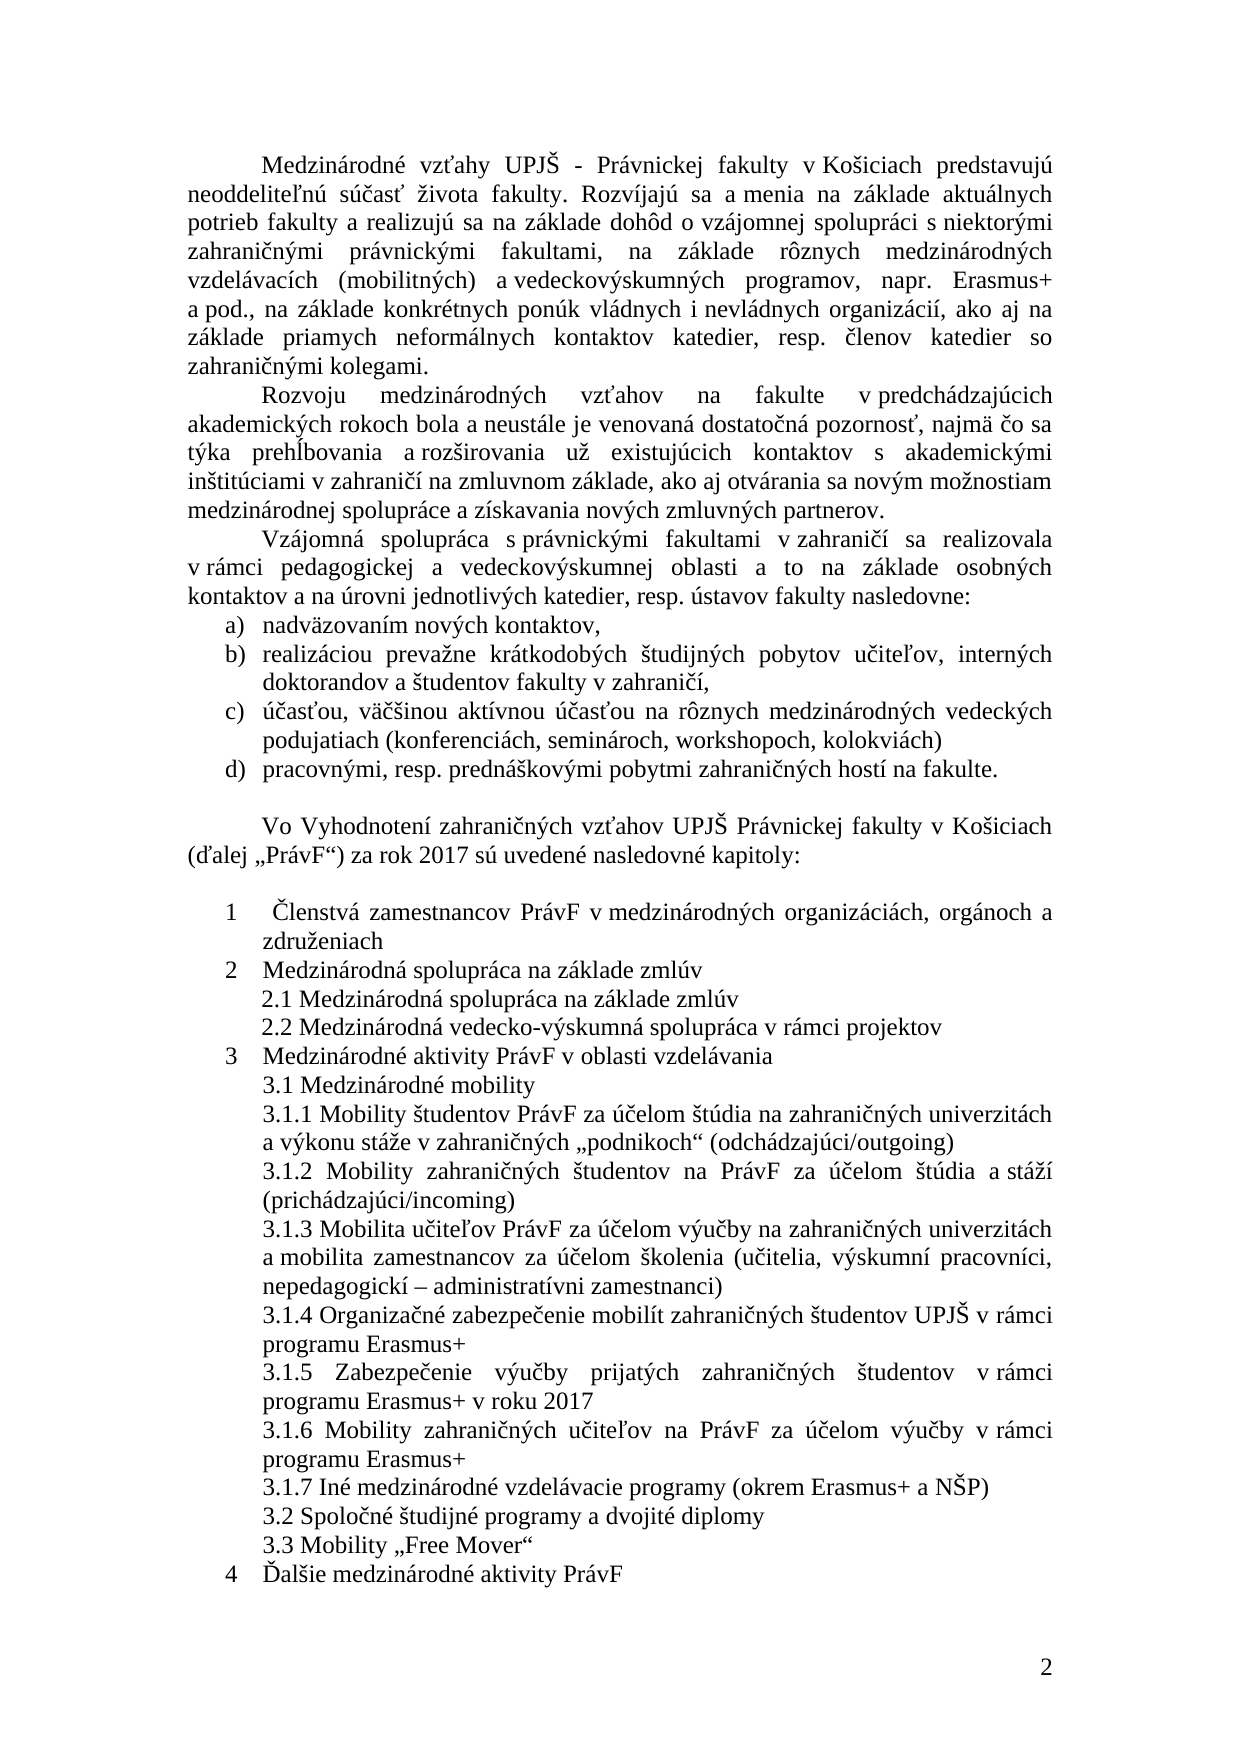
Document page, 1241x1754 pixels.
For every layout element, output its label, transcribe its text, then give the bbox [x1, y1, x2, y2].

list pracovnými, resp. prednáškovými pobytmi zahraničných hostí na fakulte. [225, 754, 1053, 782]
text Rozvoju medzinárodných vzťahov na fakulte v predchádzajúcich akademických rokoch bola a neustále je venovaná dostatočná pozornosť, najmä čo sa týka prehĺbovania a rozširovania už existujúcich kontaktov s akademickými inštitúciami v zahraničí na zmluvnom základe, ako aj otvárania sa novým možnostiam medzinárodnej spolupráce a získavania nových zmluvných partnerov. [187, 380, 1053, 524]
list realizáciou prevažne krátkodobých študijných pobytov učiteľov, interných doktorandov a študentov fakulty v zahraničí, [225, 639, 1053, 696]
list nadväzovaním nových kontaktov, [225, 610, 1053, 639]
text 3.1 Medzinárodné mobility [262, 1070, 1053, 1099]
text Medzinárodné vzťahy UPJŠ - Právnickej fakulty v Košiciach predstavujú neoddeliteľnú súčasť života fakulty. Rozvíjajú sa a menia na základe aktuálnych potrieb fakulty a realizujú sa na základe dohôd o vzájomnej spolupráci s niektorými zahraničnými právnickými fakultami, na základe rôznych medzinárodných vzdelávacích (mobilitných) a vedeckovýskumných programov, napr. Erasmus+ a pod., na základe konkrétnych ponúk vládnych i nevládnych organizácií, ako aj na základe priamych neformálnych kontaktov katedier, resp. členov katedier so zahraničnými kolegami. [187, 150, 1053, 380]
text 3.1.1 Mobility študentov PrávF za účelom štúdia na zahraničných univerzitách a výkonu stáže v zahraničných „podnikoch“ (odchádzajúci/outgoing) [262, 1099, 1053, 1156]
text 3.1.5 Zabezpečenie výučby prijatých zahraničných študentov v rámci programu Erasmus+ v roku 2017 [262, 1357, 1053, 1415]
list účasťou, väčšinou aktívnou účasťou na rôznych medzinárodných vedeckých podujatiach (konferenciách, seminároch, workshopoch, kolokviách) [225, 696, 1053, 754]
text 3.2 Spoločné študijné programy a dvojité diplomy [262, 1501, 1053, 1530]
list Ďalšie medzinárodné aktivity PrávF [225, 1559, 1053, 1587]
text 3.3 Mobility „Free Mover“ [262, 1530, 1053, 1559]
text 3.1.6 Mobility zahraničných učiteľov na PrávF za účelom výučby v rámci programu Erasmus+ [262, 1415, 1053, 1472]
list Medzinárodné aktivity PrávF v oblasti vzdelávania [225, 1041, 1053, 1070]
list Medzinárodná spolupráca na základe zmlúv [225, 955, 1053, 984]
text 3.1.3 Mobilita učiteľov PrávF za účelom výučby na zahraničných univerzitách a mobilita zamestnancov za účelom školenia (učitelia, výskumní pracovníci, nepedagogickí – administratívni zamestnanci) [262, 1214, 1053, 1300]
text Vzájomná spolupráca s právnickými fakultami v zahraničí sa realizovala v rámci pedagogickej a vedeckovýskumnej oblasti a to na základe osobných kontaktov a na úrovni jednotlivých katedier, resp. ústavov fakulty nasledovne: [187, 524, 1053, 610]
text 3.1.4 Organizačné zabezpečenie mobilít zahraničných študentov UPJŠ v rámci programu Erasmus+ [262, 1300, 1053, 1357]
text Vo Vyhodnotení zahraničných vzťahov UPJŠ Právnickej fakulty v Košiciach (ďalej „PrávF“) za rok 2017 sú uvedené nasledovné kapitoly: [187, 811, 1053, 869]
text 3.1.2 Mobility zahraničných študentov na PrávF za účelom štúdia a stáží (prichádzajúci/incoming) [262, 1156, 1053, 1214]
list Medzinárodná vedecko-výskumná spolupráca v rámci projektov [261, 1012, 1053, 1041]
list Členstvá zamestnancov PrávF v medzinárodných organizáciách, orgánoch a združeniach [225, 897, 1053, 955]
text 3.1.7 Iné medzinárodné vzdelávacie programy (okrem Erasmus+ a NŠP) [262, 1472, 1053, 1501]
text 2.1 Medzinárodná spolupráca na základe zmlúv [187, 984, 1053, 1012]
